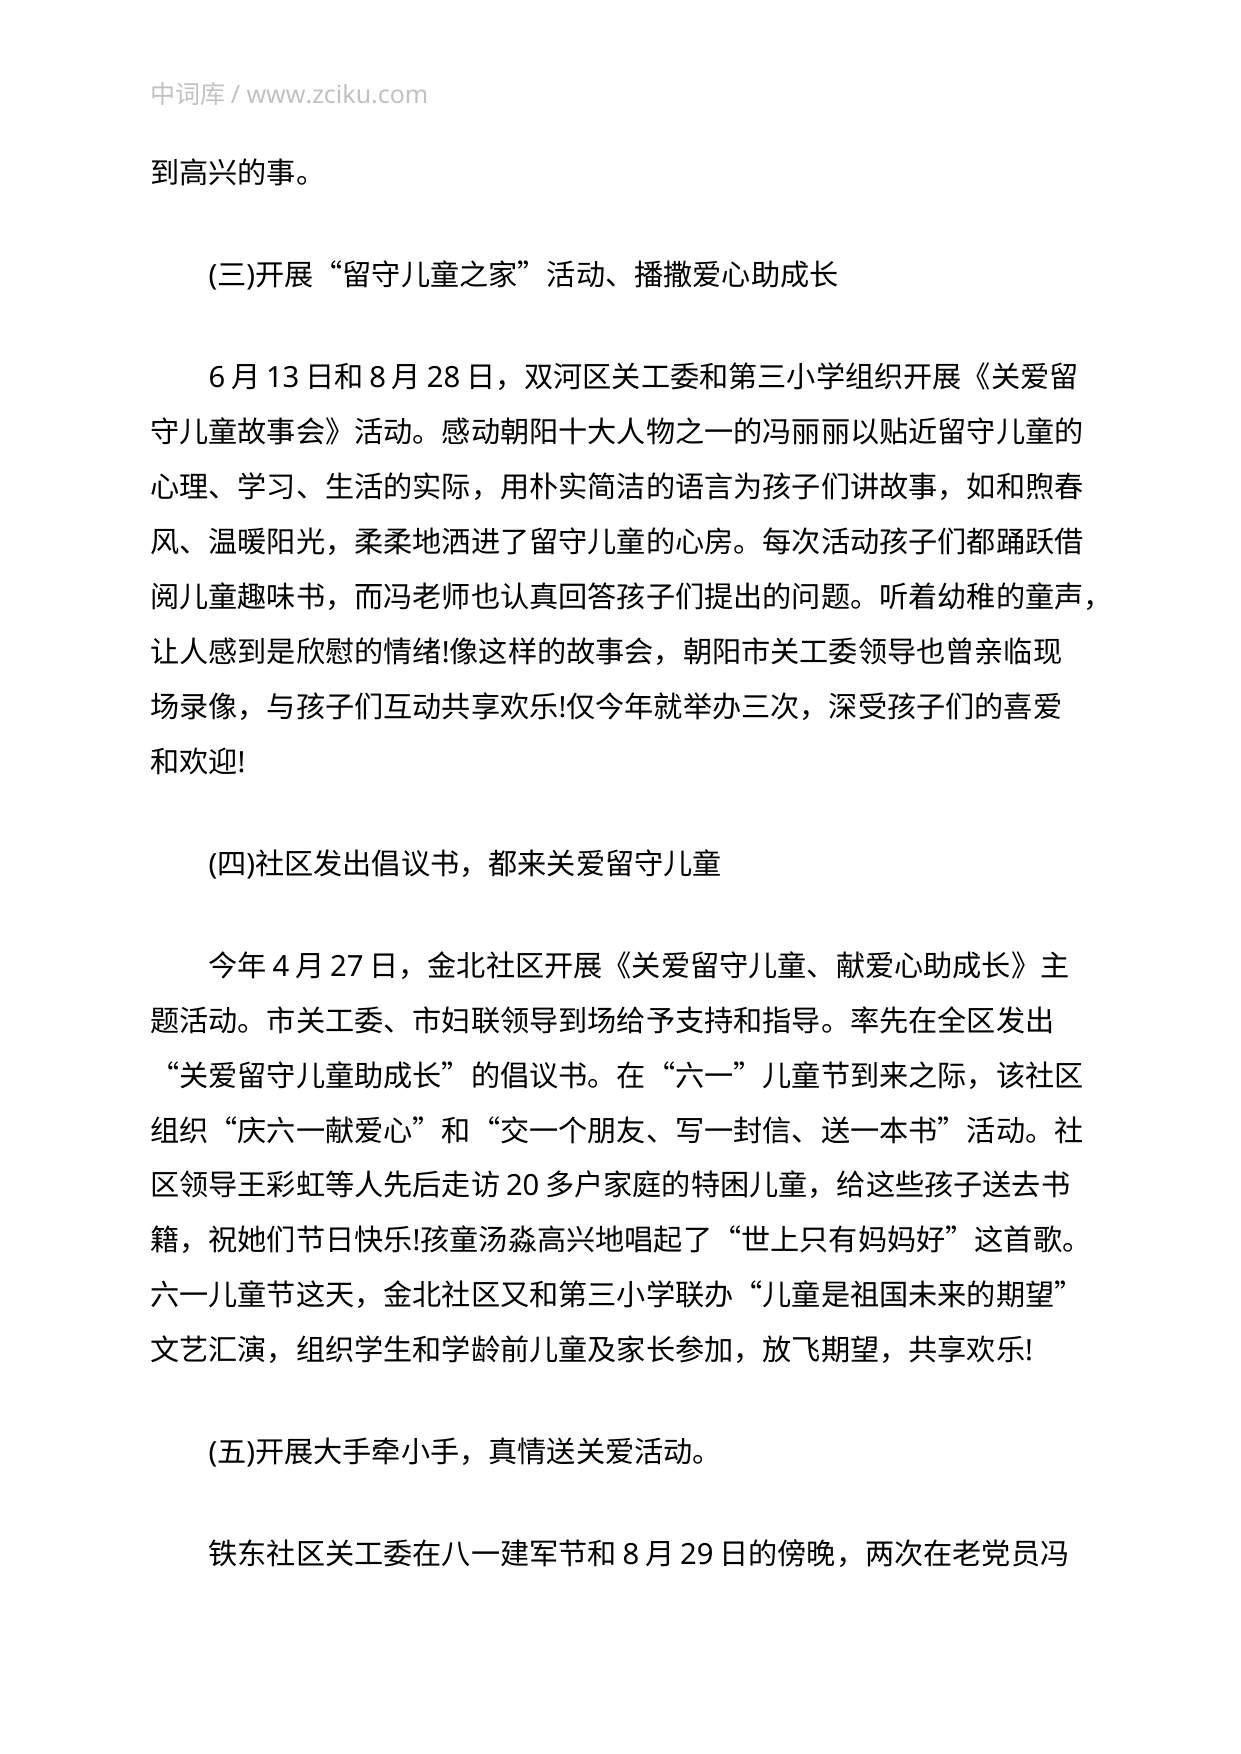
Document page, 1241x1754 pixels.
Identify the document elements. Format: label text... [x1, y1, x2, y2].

text (五)开展大手牵小手，真情送关爱活动。 [150, 1429, 1090, 1471]
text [150, 150, 1090, 192]
text (四)社区发出倡议书，都来关爱留守儿童 [150, 840, 1090, 883]
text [150, 1531, 1090, 1573]
text (三)开展“留守儿童之家”活动、播撒爱心助成长 [150, 252, 1090, 294]
text 今年4月27日，金北社区开展《关爱留守儿童、献爱心助成长》主题活动。市关工委、市妇联领导到场给予支持和指导。率先在全区发出“关爱留守儿童助成长”的倡议书。在“六一”儿童节到来之际，该社区组织“庆六一献爱心”和“交一个朋友、写一封信、送一本书”活动。社区领导王彩虹等人先后走访20多户家庭的特困儿童，给这些孩子送去书籍，祝她们节日快乐!孩童汤淼高兴地唱起了“世上只有妈妈好”这首歌。六一儿童节这天，金北社区又和第三小学联办“儿童是祖国未来的期望”文艺汇演，组织学生和学龄前儿童及家长参加，放飞期望，共享欢乐! [150, 942, 1090, 1369]
text 6月13日和8月28日，双河区关工委和第三小学组织开展《关爱留守儿童故事会》活动。感动朝阳十大人物之一的冯丽丽以贴近留守儿童的心理、学习、生活的实际，用朴实简洁的语言为孩子们讲故事，如和煦春风、温暖阳光，柔柔地洒进了留守儿童的心房。每次活动孩子们都踊跃借阅儿童趣味书，而冯老师也认真回答孩子们提出的问题。听着幼稚的童声，让人感到是欣慰的情绪!像这样的故事会，朝阳市关工委领导也曾亲临现场录像，与孩子们互动共享欢乐!仅今年就举办三次，深受孩子们的喜爱和欢迎! [150, 354, 1090, 781]
